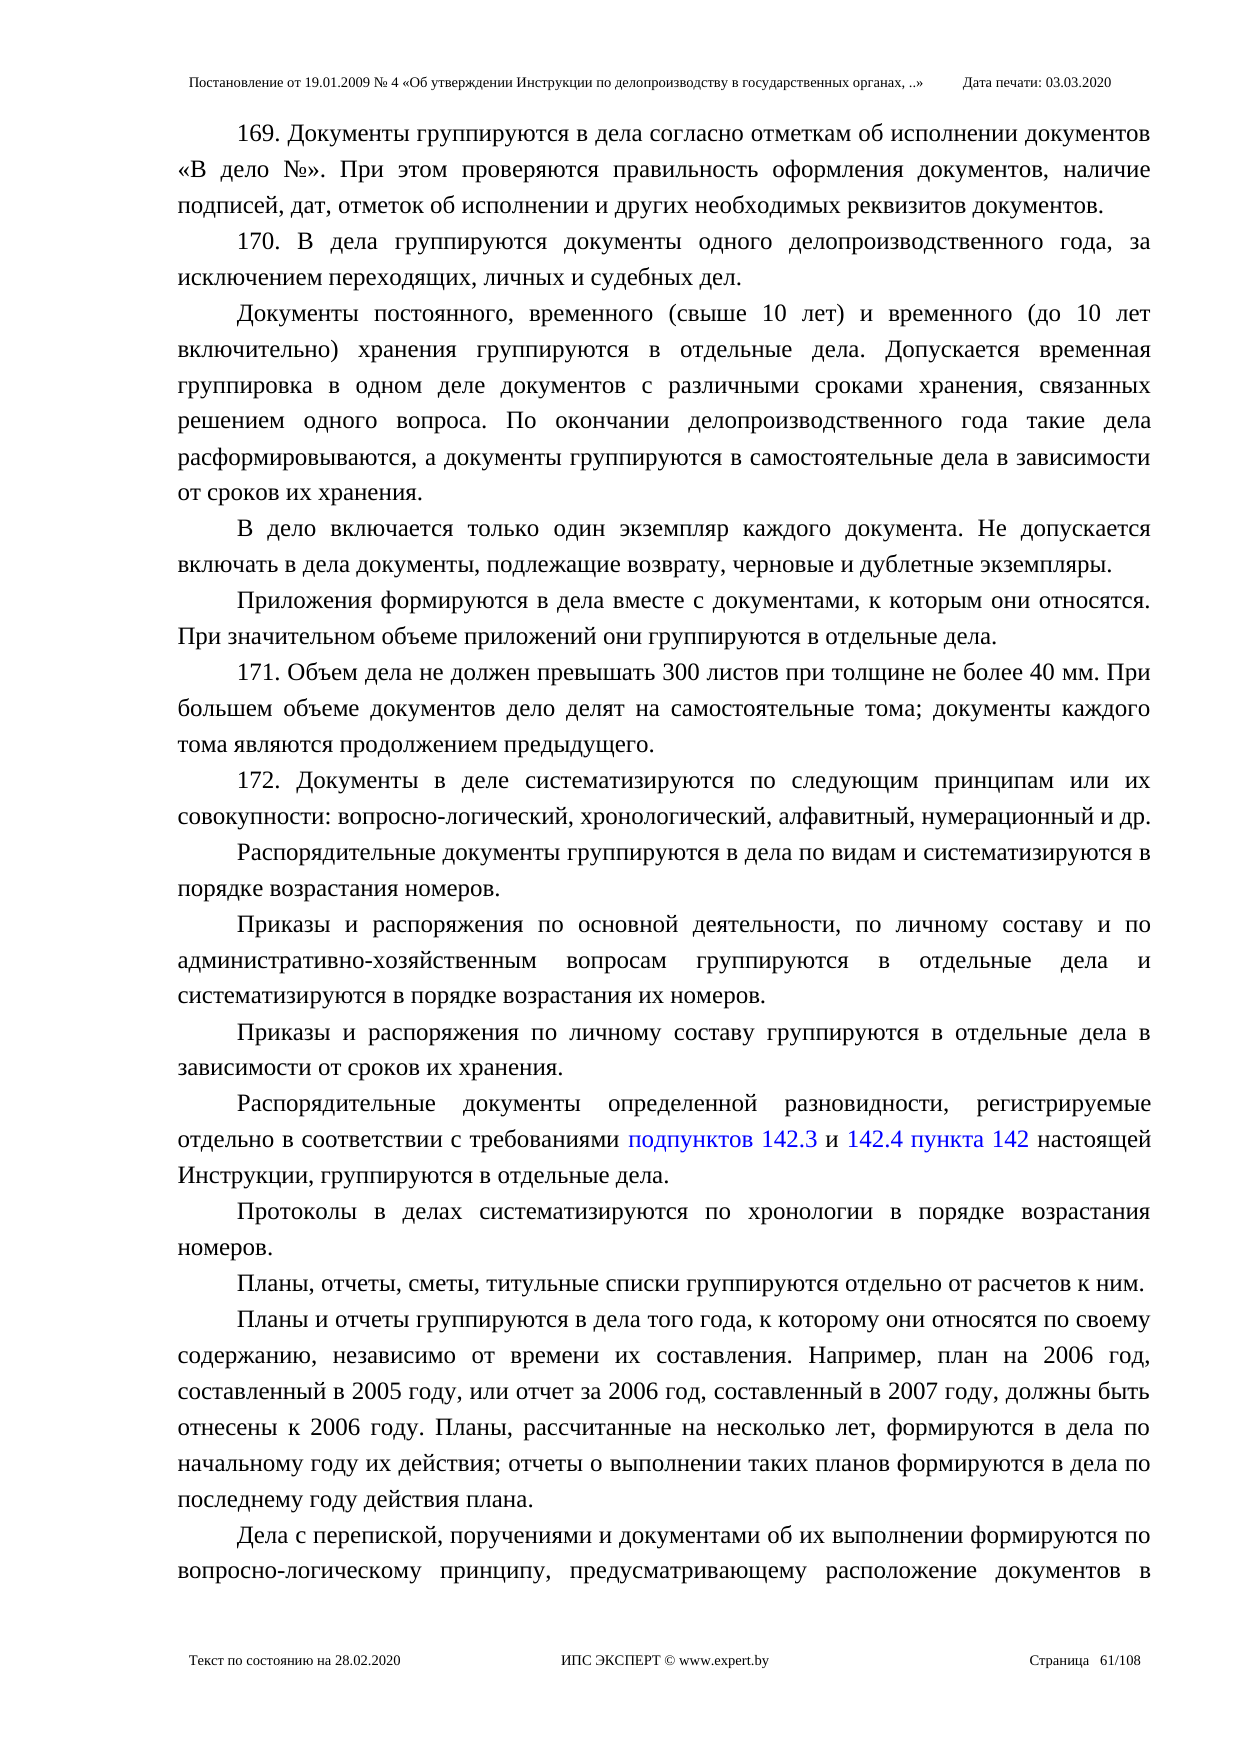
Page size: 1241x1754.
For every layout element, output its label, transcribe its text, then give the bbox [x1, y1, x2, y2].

text Приказы и распоряжения по личному составу группируются в отдельные дела в зависимости от сроков их хранения. [177, 1017, 1152, 1081]
text Планы, отчеты, сметы, титульные списки группируются отдельно от расчетов к ним. [177, 1268, 1152, 1297]
text В дело включается только один экземпляр каждого документа. Не допускается включать в дела документы, подлежащие возврату, черновые и дублетные экземпляры. [177, 513, 1152, 578]
text Планы и отчеты группируются в дела того года, к которому они относятся по своему содержанию, независимо от времени их составления. Например, план на 2006 год, составленный в 2005 году, или отчет за 2006 год, составленный в 2007 году, должны быть отнесены к 2006 году. Планы, рассчитанные на несколько лет, формируются в дела по начальному году их действия; отчеты о выполнении таких планов формируются в дела по последнему году действия плана. [177, 1304, 1152, 1512]
text 172. Документы в деле систематизируются по следующим принципам или их совокупности: вопросно-логический, хронологический, алфавитный, нумерационный и др. [177, 765, 1152, 830]
text 169. Документы группируются в дела согласно отметкам об исполнении документов «В дело №». При этом проверяются правильность оформления документов, наличие подписей, дат, отметок об исполнении и других необходимых реквизитов документов. [177, 118, 1152, 219]
text Приложения формируются в дела вместе с документами, к которым они относятся. При значительном объеме приложений они группируются в отдельные дела. [177, 585, 1152, 650]
text Распорядительные документы группируются в дела по видам и систематизируются в порядке возрастания номеров. [177, 837, 1152, 902]
text Приказы и распоряжения по основной деятельности, по личному составу и по административно-хозяйственным вопросам группируются в отдельные дела и систематизируются в порядке возрастания их номеров. [177, 909, 1152, 1009]
text 171. Объем дела не должен превышать 300 листов при толщине не более 40 мм. При большем объеме документов дело делят на самостоятельные тома; документы каждого тома являются продолжением предыдущего. [177, 657, 1152, 758]
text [177, 1520, 1152, 1584]
text 170. В дела группируются документы одного делопроизводственного года, за исключением переходящих, личных и судебных дел. [177, 226, 1152, 291]
text Распорядительные документы определенной разновидности, регистрируемые отдельно в соответствии с требованиями подпунктов 142.3 и 142.4 пункта 142 настоящей Инструкции, группируются в отдельные дела. [177, 1088, 1152, 1189]
text Документы постоянного, временного (свыше 10 лет) и временного (до 10 лет включительно) хранения группируются в отдельные дела. Допускается временная группировка в одном деле документов с различными сроками хранения, связанных решением одного вопроса. По окончании делопроизводственного года такие дела расформировываются, а документы группируются в самостоятельные дела в зависимости от сроков их хранения. [177, 298, 1152, 506]
text Протоколы в делах систематизируются по хронологии в порядке возрастания номеров. [177, 1196, 1152, 1261]
